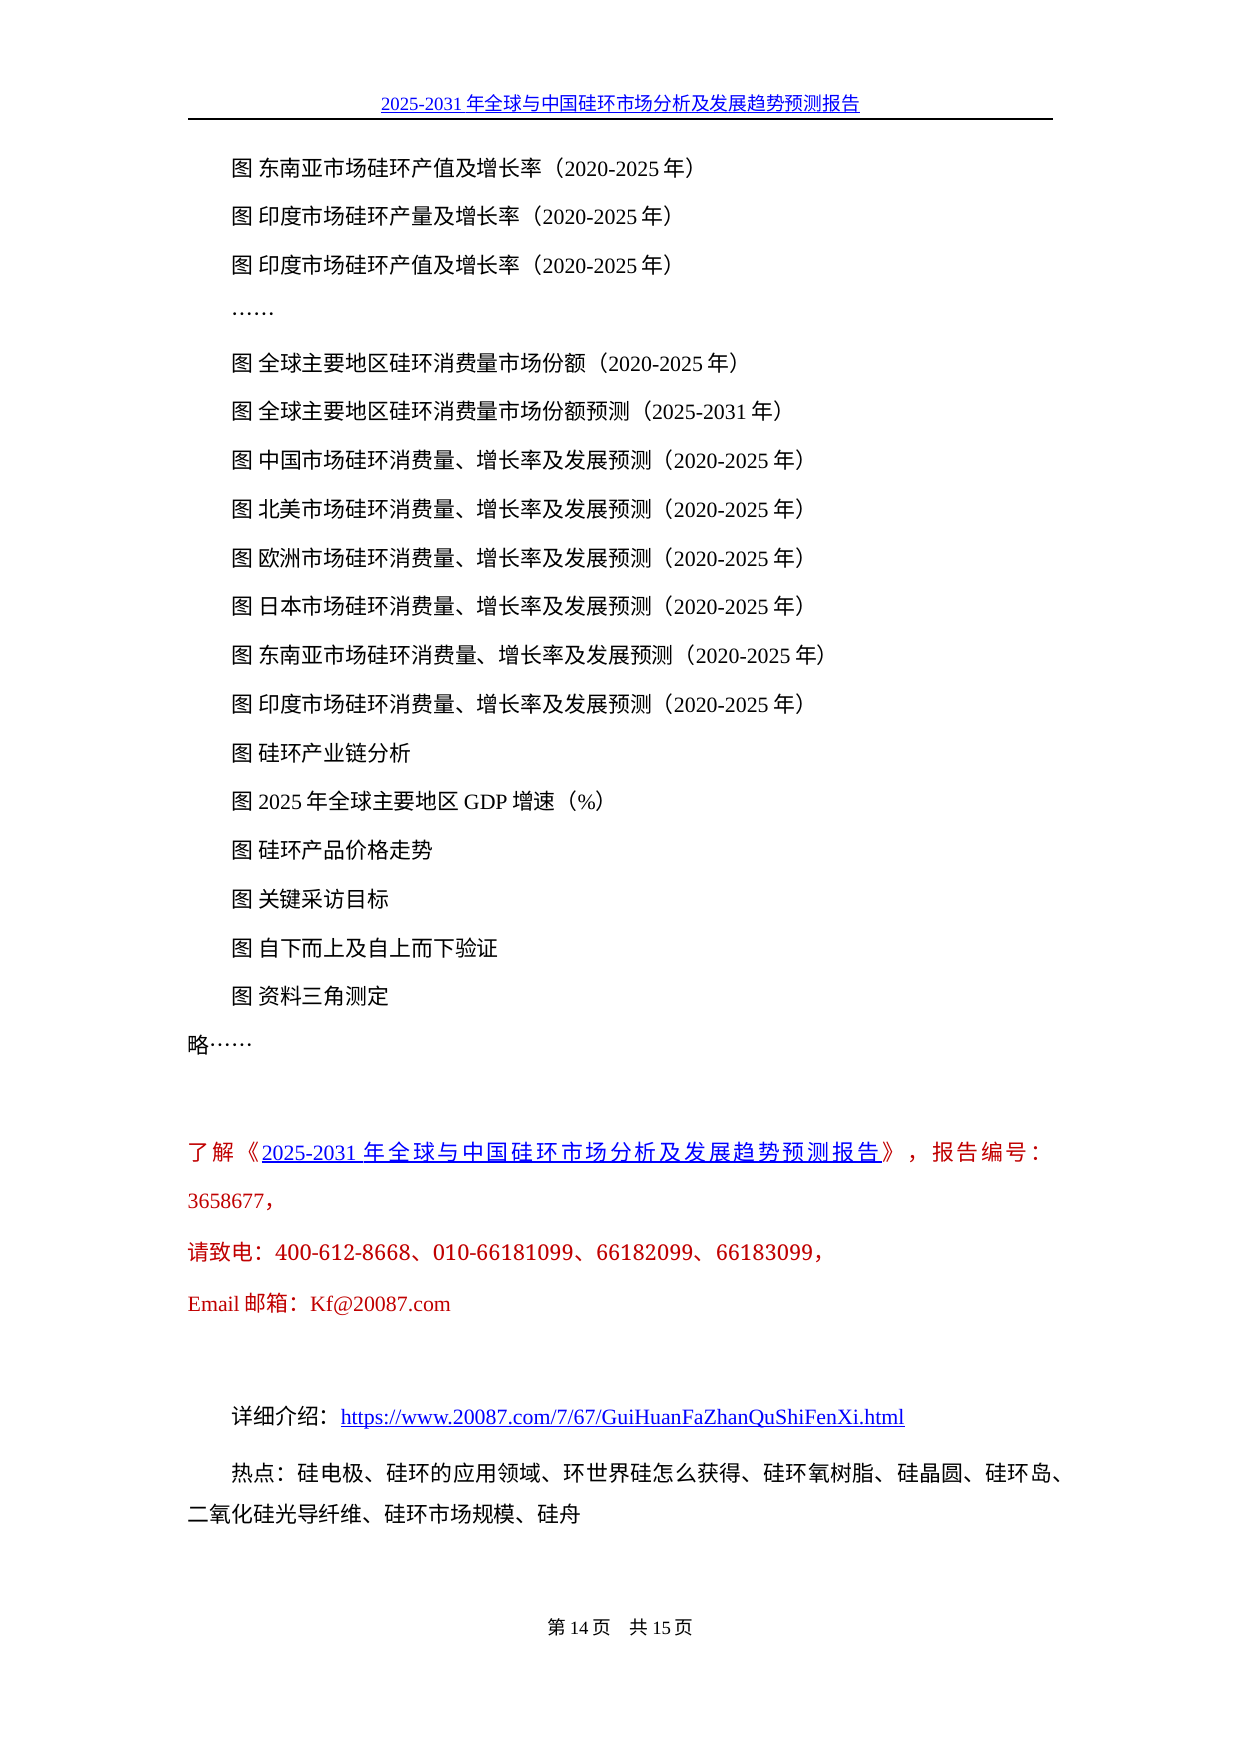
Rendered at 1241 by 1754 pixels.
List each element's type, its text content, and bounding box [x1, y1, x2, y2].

text 详细介绍：https://www.20087.com/7/67/GuiHuanFaZhanQuShiFenXi.html [187, 1399, 1053, 1431]
text 热点：硅电极、硅环的应用领域、环世界硅怎么获得、硅环氧树脂、硅晶圆、硅环岛、二氧化硅光导纤维、硅环市场规模、硅舟 [187, 1456, 1053, 1529]
text Email邮箱：Kf@20087.com [187, 1286, 1053, 1318]
text 了解《2025-2031年全球与中国硅环市场分析及发展趋势预测报告》，报告编号：3658677， [187, 1134, 1053, 1215]
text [187, 150, 1053, 1060]
text 请致电：400-612-8668、010-66181099、66182099、66183099， [187, 1234, 1053, 1267]
